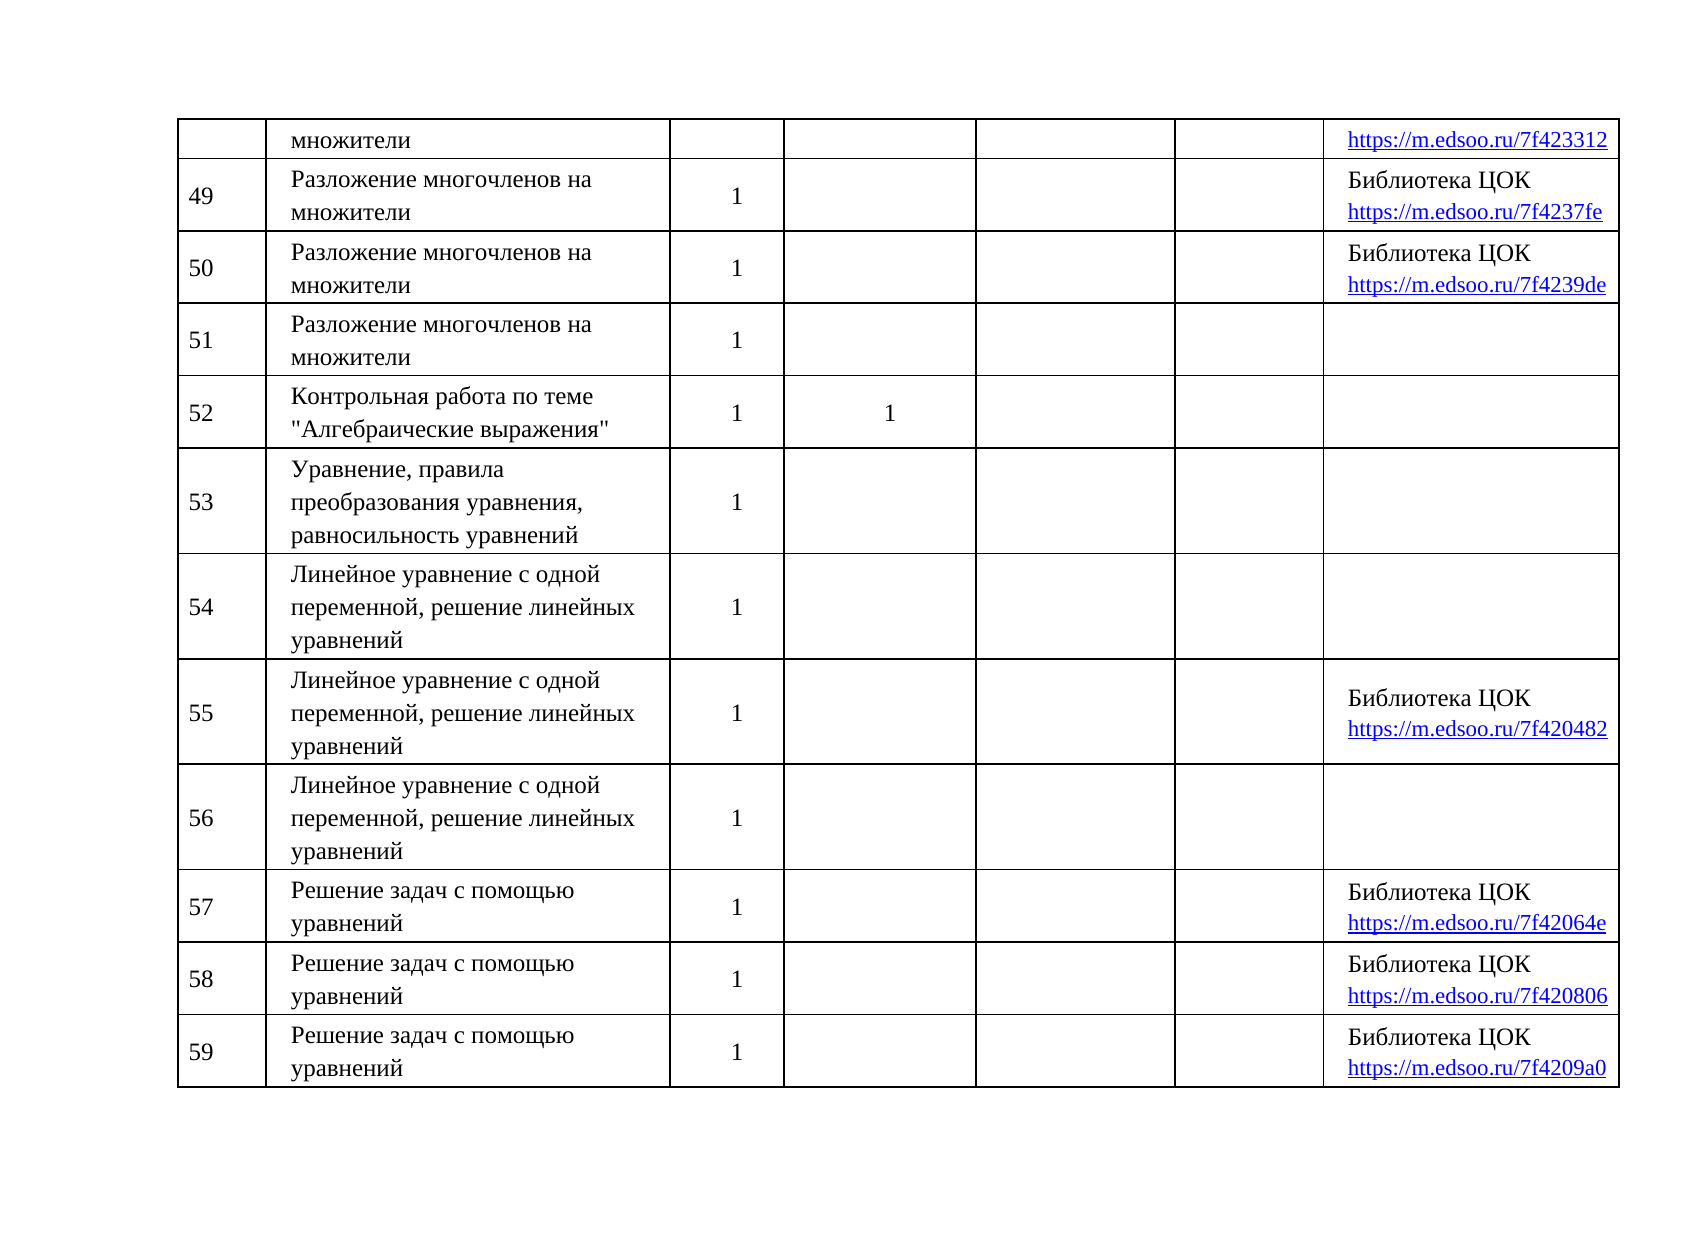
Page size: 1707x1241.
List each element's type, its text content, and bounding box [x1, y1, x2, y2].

table_cell Контрольная работа по теме "Алгебраические выражения" [267, 376, 669, 447]
table_cell 54 [179, 554, 265, 658]
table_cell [267, 1015, 669, 1086]
table_cell [1176, 120, 1323, 157]
table_cell [785, 554, 975, 658]
table_cell Разложение многочленов на множители [267, 232, 669, 302]
table_cell [1176, 943, 1323, 1013]
table_cell [1176, 554, 1323, 658]
table_cell 1 [671, 304, 783, 375]
table_cell 1 [671, 554, 783, 658]
table_cell [977, 376, 1174, 447]
table_cell 1 [671, 120, 783, 157]
table_cell Разложение многочленов на множители [267, 304, 669, 375]
table_cell 1 [671, 449, 783, 552]
table_cell 53 [179, 449, 265, 552]
table_cell 1 [671, 870, 783, 941]
table_cell [977, 870, 1174, 941]
table_cell 1 [671, 159, 783, 230]
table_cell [1324, 120, 1618, 157]
table_cell 49 [179, 159, 265, 230]
table_cell 1 [671, 1015, 783, 1086]
table_cell Линейное уравнение с одной переменной, решение линейных уравнений [267, 554, 669, 658]
table_cell [1176, 449, 1323, 552]
table_cell [1176, 1015, 1323, 1086]
table_cell [785, 304, 975, 375]
table_cell 52 [179, 376, 265, 447]
table_cell 55 [179, 660, 265, 763]
table_cell [1176, 159, 1323, 230]
table_cell [1324, 449, 1618, 552]
table_cell 1 [671, 943, 783, 1013]
table_cell Библиотека ЦОК https://m.edsoo.ru/7f4239de [1324, 232, 1618, 302]
table_cell [1176, 870, 1323, 941]
table_cell Линейное уравнение с одной переменной, решение линейных уравнений [267, 765, 669, 869]
table_cell 59 [179, 1015, 265, 1086]
table_cell 58 [179, 943, 265, 1013]
table_cell Библиотека ЦОК https://m.edsoo.ru/7f420482 [1324, 660, 1618, 763]
table_cell Разложение многочленов на множители [267, 159, 669, 230]
table_cell [785, 660, 975, 763]
table_cell Библиотека ЦОК https://m.edsoo.ru/7f4209a0 [1324, 1015, 1618, 1086]
table_cell [1176, 304, 1323, 375]
table_cell 1 [671, 765, 783, 869]
table_cell 56 [179, 765, 265, 869]
table_cell Решение задач с помощью уравнений [267, 870, 669, 941]
table_cell [1324, 376, 1618, 447]
table_cell 50 [179, 232, 265, 302]
table_cell [1324, 304, 1618, 375]
table_cell [977, 159, 1174, 230]
table_cell [785, 765, 975, 869]
table_cell [977, 304, 1174, 375]
table_cell 1 [671, 376, 783, 447]
table_cell [1324, 765, 1618, 869]
table_cell Библиотека ЦОК https://m.edsoo.ru/7f420806 [1324, 943, 1618, 1013]
table_cell [785, 159, 975, 230]
table_cell [1324, 554, 1618, 658]
table_cell Решение задач с помощью уравнений [267, 943, 669, 1013]
table_cell [1176, 376, 1323, 447]
table_cell [785, 232, 975, 302]
table_cell Уравнение, правила преобразования уравнения, равносильность уравнений [267, 449, 669, 552]
table_cell Линейное уравнение с одной переменной, решение линейных уравнений [267, 660, 669, 763]
table_cell Библиотека ЦОК https://m.edsoo.ru/7f4237fe [1324, 159, 1618, 230]
table_cell [977, 120, 1174, 157]
table_cell [1176, 660, 1323, 763]
table_cell 1 [671, 232, 783, 302]
table_cell [785, 120, 975, 157]
table_cell 1 [785, 376, 975, 447]
table_cell [785, 1015, 975, 1086]
table_cell 51 [179, 304, 265, 375]
table_cell [785, 943, 975, 1013]
table_cell [977, 765, 1174, 869]
table_cell [785, 870, 975, 941]
table_cell [977, 449, 1174, 552]
table_cell [977, 660, 1174, 763]
table_cell 1 [671, 660, 783, 763]
table_cell [1176, 765, 1323, 869]
table_cell [977, 232, 1174, 302]
table_cell Библиотека ЦОК https://m.edsoo.ru/7f42064e [1324, 870, 1618, 941]
table_cell [1176, 232, 1323, 302]
table_cell 48 [179, 120, 265, 157]
table_cell [977, 554, 1174, 658]
table_cell [977, 1015, 1174, 1086]
table_cell 57 [179, 870, 265, 941]
table_cell [977, 943, 1174, 1013]
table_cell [267, 120, 669, 157]
table_cell [785, 449, 975, 552]
